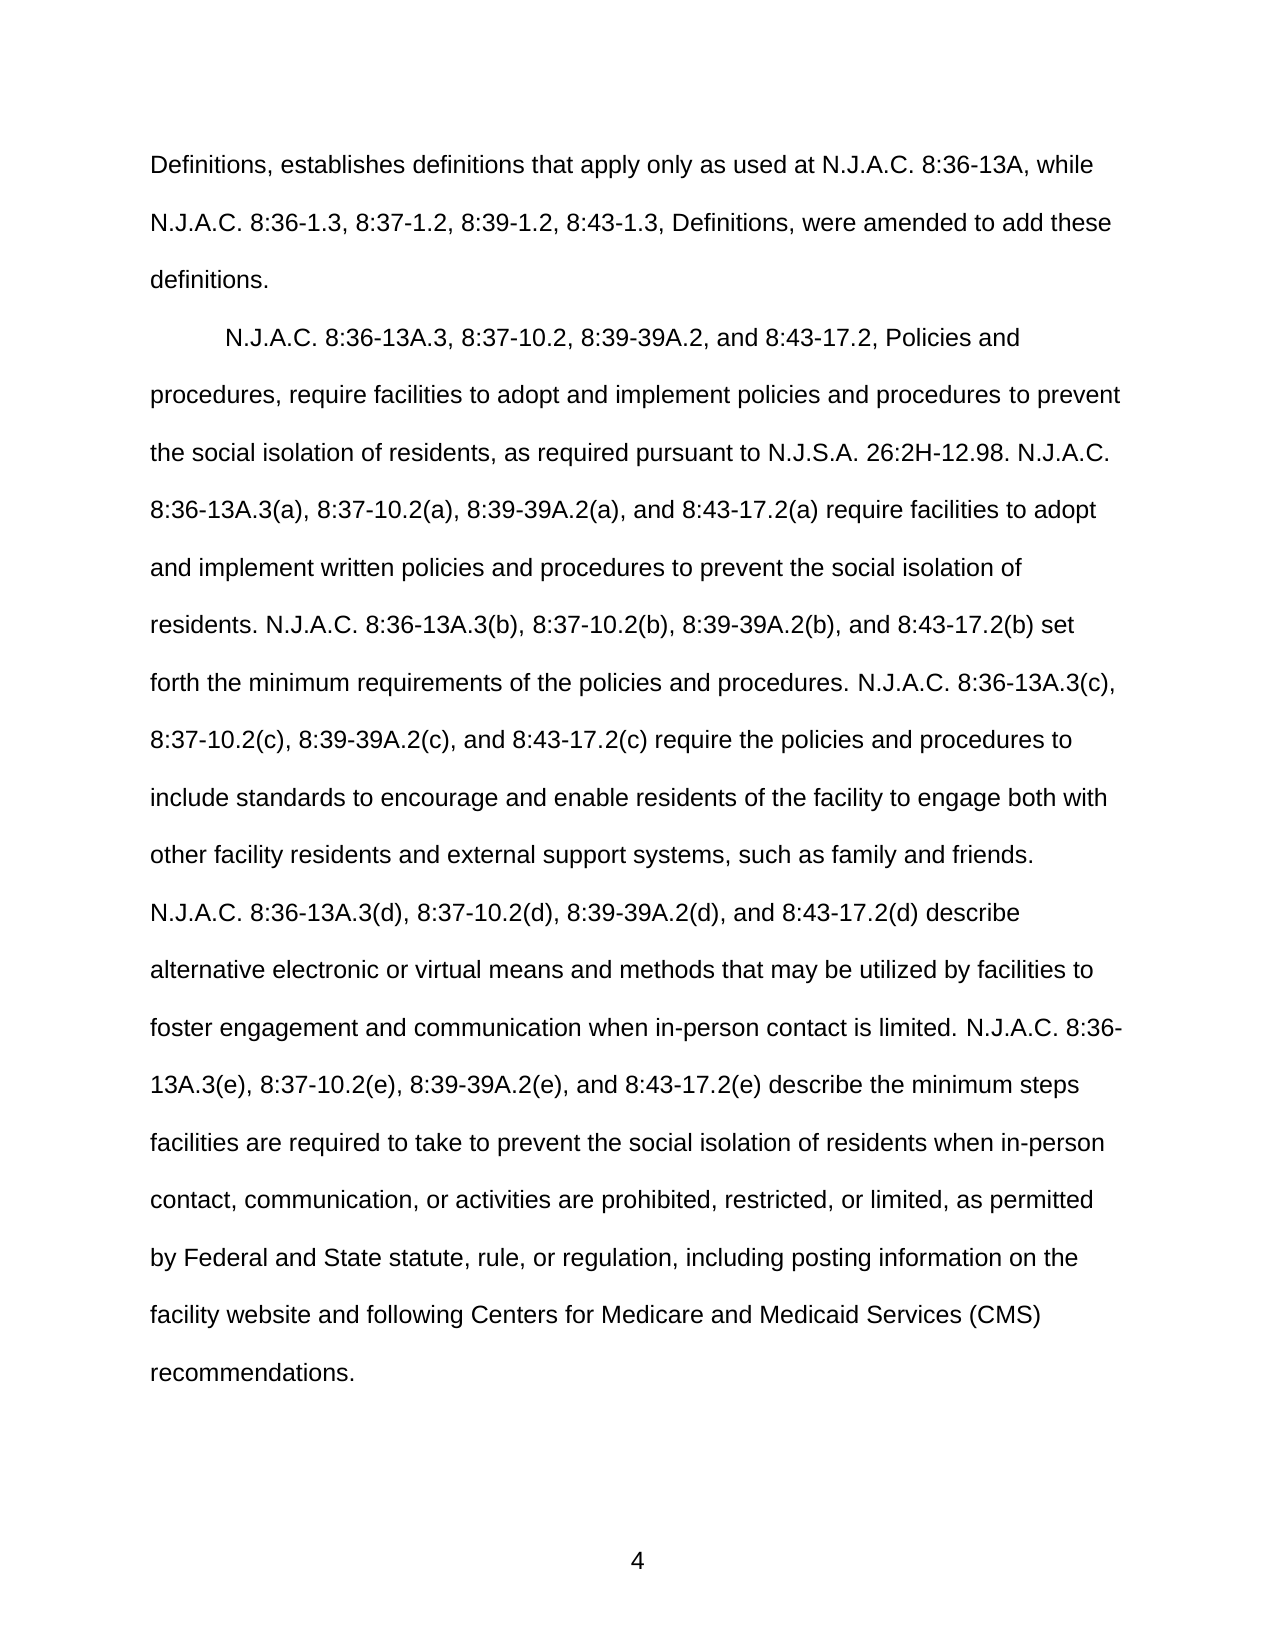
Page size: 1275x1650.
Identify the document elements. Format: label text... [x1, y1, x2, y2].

text N.J.A.C. 8:36-13A.3, 8:37-10.2, 8:39-39A.2, and 8:43-17.2, Policies and procedures, require facilities to adopt and implement policies and procedures to prevent the social isolation of residents, as required pursuant to N.J.S.A. 26:2H-12.98. N.J.A.C. 8:36-13A.3(a), 8:37-10.2(a), 8:39-39A.2(a), and 8:43-17.2(a) require facilities to adopt and implement written policies and procedures to prevent the social isolation of residents. N.J.A.C. 8:36-13A.3(b), 8:37-10.2(b), 8:39-39A.2(b), and 8:43-17.2(b) set forth the minimum requirements of the policies and procedures. N.J.A.C. 8:36-13A.3(c), 8:37-10.2(c), 8:39-39A.2(c), and 8:43-17.2(c) require the policies and procedures to include standards to encourage and enable residents of the facility to engage both with other facility residents and external support systems, such as family and friends. N.J.A.C. 8:36-13A.3(d), 8:37-10.2(d), 8:39-39A.2(d), and 8:43-17.2(d) describe alternative electronic or virtual means and methods that may be utilized by facilities to foster engagement and communication when in-person contact is limited. N.J.A.C. 8:36-13A.3(e), 8:37-10.2(e), 8:39-39A.2(e), and 8:43-17.2(e) describe the minimum steps facilities are required to take to prevent the social isolation of residents when in-person contact, communication, or activities are prohibited, restricted, or limited, as permitted by Federal and State statute, rule, or regulation, including posting information on the facility website and following Centers for Medicare and Medicaid Services (CMS) recommendations. [150, 322, 1125, 1386]
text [150, 150, 1125, 294]
